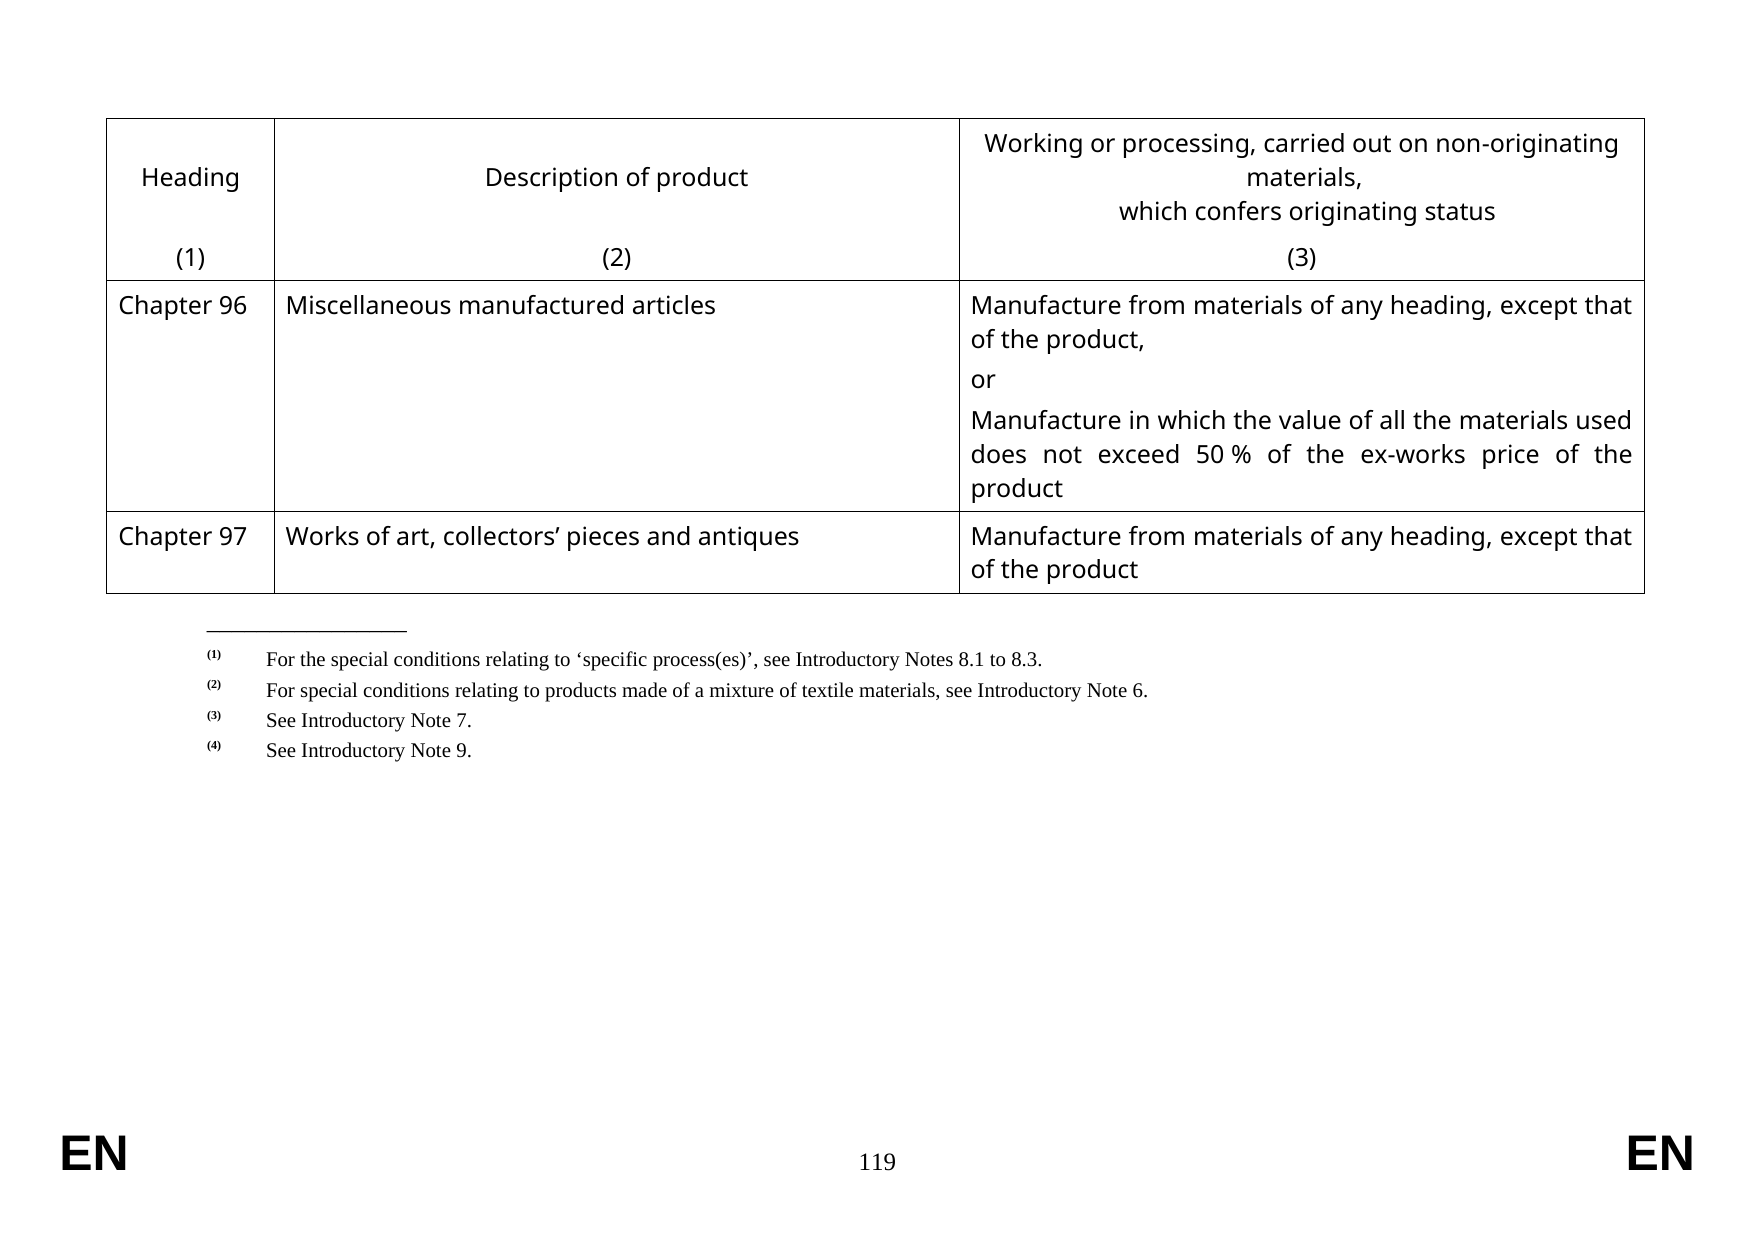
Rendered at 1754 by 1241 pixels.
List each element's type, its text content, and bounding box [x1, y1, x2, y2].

table_cell (1) [107, 234, 274, 280]
table_cell Manufacture from materials of any heading, except that of the product [960, 512, 1644, 592]
table_cell Manufacture from materials of any heading, except that of the product, or Manufacture in which the value of all the materials used does not exceed 50 % of the ex-works price of the product [960, 281, 1644, 511]
text (2) For special conditions relating to products made of a mixture of textile materials, see Introductory Note 6. [207, 678, 1636, 702]
text (1) For the special conditions relating to ‘specific process(es)’, see Introductory Notes 8.1 to 8.3. [207, 647, 1636, 671]
table_cell Chapter 97 [107, 512, 274, 592]
table_cell Works of art, collectors’ pieces and antiques [275, 512, 959, 592]
text (3) See Introductory Note 7. [207, 708, 1636, 732]
table_header Description of product [275, 119, 959, 234]
text ________________ [207, 606, 1636, 635]
table_cell Miscellaneous manufactured articles [275, 281, 959, 511]
table_header Working or processing, carried out on non-originating materials, which confers originating status [960, 119, 1644, 234]
table_cell Chapter 96 [107, 281, 274, 511]
table_cell (2) [275, 234, 959, 280]
table_cell (3) [960, 234, 1644, 280]
table_header Heading [107, 119, 274, 234]
text (4) See Introductory Note 9. [207, 738, 1636, 762]
